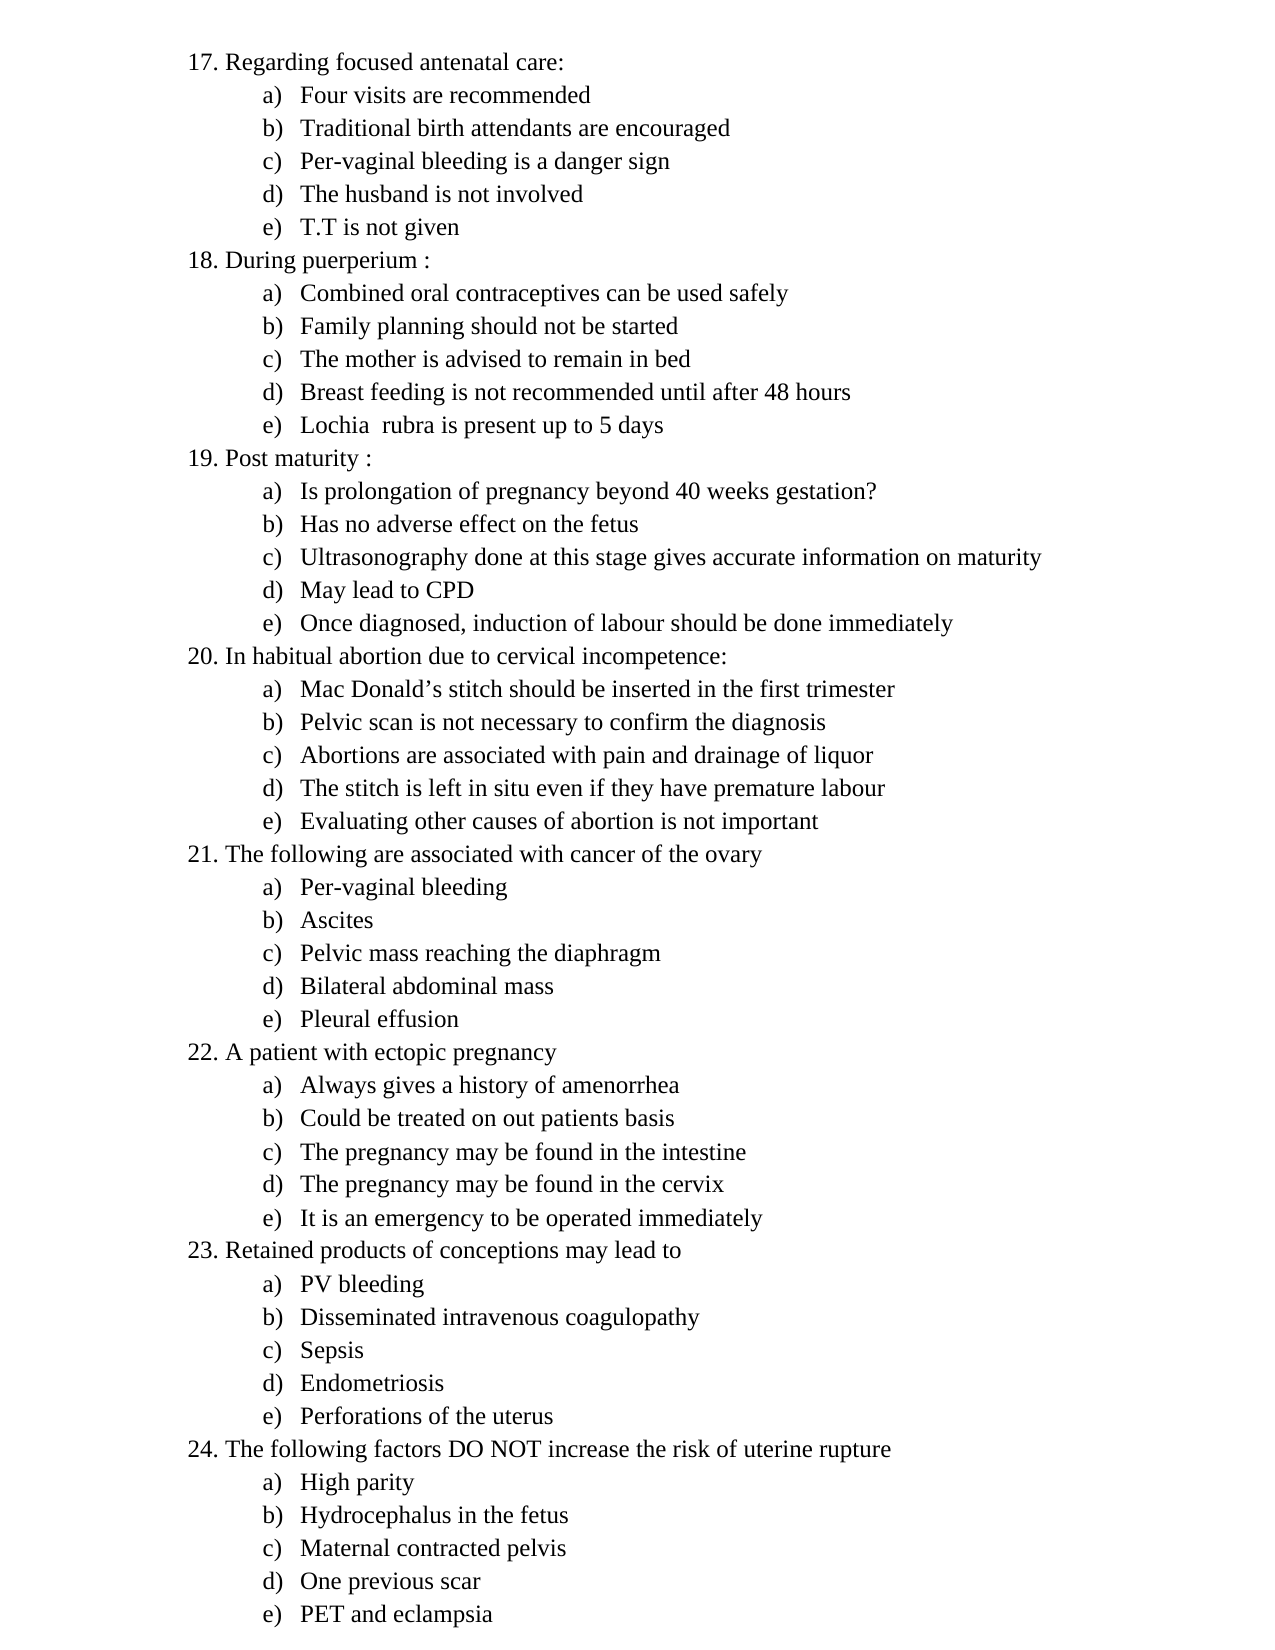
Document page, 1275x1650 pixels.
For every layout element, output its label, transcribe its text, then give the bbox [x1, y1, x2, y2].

list Abortions are associated with pain and drainage of liquor [262, 740, 1125, 769]
list Perforations of the uterus [262, 1401, 1125, 1429]
list Regarding focused antenatal care: [187, 47, 1125, 76]
list Could be treated on out patients basis [262, 1103, 1125, 1132]
list May lead to CPD [262, 575, 1125, 604]
list Always gives a history of amenorrhea [262, 1071, 1125, 1099]
list It is an emergency to be operated immediately [262, 1203, 1125, 1231]
list Once diagnosed, induction of labour should be done immediately [262, 608, 1125, 637]
list Post maturity : [187, 443, 1125, 472]
list High parity [262, 1467, 1125, 1496]
list The following factors DO NOT increase the risk of uterine rupture [187, 1434, 1125, 1462]
list Combined oral contraceptives can be used safely [262, 278, 1125, 307]
list Is prolongation of pregnancy beyond 40 weeks gestation? [262, 476, 1125, 505]
list The following are associated with cancer of the ovary [187, 839, 1125, 868]
list Has no adverse effect on the fetus [262, 509, 1125, 538]
list Four visits are recommended [262, 80, 1125, 109]
list Family planning should not be started [262, 311, 1125, 340]
list The pregnancy may be found in the cervix [262, 1169, 1125, 1198]
list The pregnancy may be found in the intestine [262, 1137, 1125, 1165]
list Bilateral abdominal mass [262, 971, 1125, 1000]
list The stitch is left in situ even if they have premature labour [262, 773, 1125, 802]
list Traditional birth attendants are encouraged [262, 113, 1125, 142]
list A patient with ectopic pregnancy [187, 1037, 1125, 1066]
list Hydrocephalus in the fetus [262, 1500, 1125, 1528]
list Pelvic scan is not necessary to confirm the diagnosis [262, 707, 1125, 736]
list PV bleeding [262, 1269, 1125, 1297]
list Pelvic mass reaching the diaphragm [262, 938, 1125, 967]
list Sepsis [262, 1335, 1125, 1363]
list During puerperium : [187, 245, 1125, 274]
list Disseminated intravenous coagulopathy [262, 1302, 1125, 1330]
list T.T is not given [262, 212, 1125, 241]
list PET and eclampsia [262, 1599, 1125, 1628]
list Breast feeding is not recommended until after 48 hours [262, 377, 1125, 406]
list Per-vaginal bleeding [262, 872, 1125, 901]
list One previous scar [262, 1566, 1125, 1594]
list Per-vaginal bleeding is a danger sign [262, 146, 1125, 175]
list Maternal contracted pelvis [262, 1533, 1125, 1562]
list Mac Donald’s stitch should be inserted in the first trimester [262, 674, 1125, 703]
list Evaluating other causes of abortion is not important [262, 806, 1125, 835]
list Pleural effusion [262, 1004, 1125, 1033]
list Retained products of conceptions may lead to [187, 1236, 1125, 1264]
list Endometriosis [262, 1368, 1125, 1396]
list The mother is advised to remain in bed [262, 344, 1125, 373]
list Lochia rubra is present up to 5 days [262, 410, 1125, 439]
list Ultrasonography done at this stage gives accurate information on maturity [262, 542, 1125, 571]
list The husband is not involved [262, 179, 1125, 208]
list In habitual abortion due to cervical incompetence: [187, 641, 1125, 670]
list Ascites [262, 905, 1125, 934]
